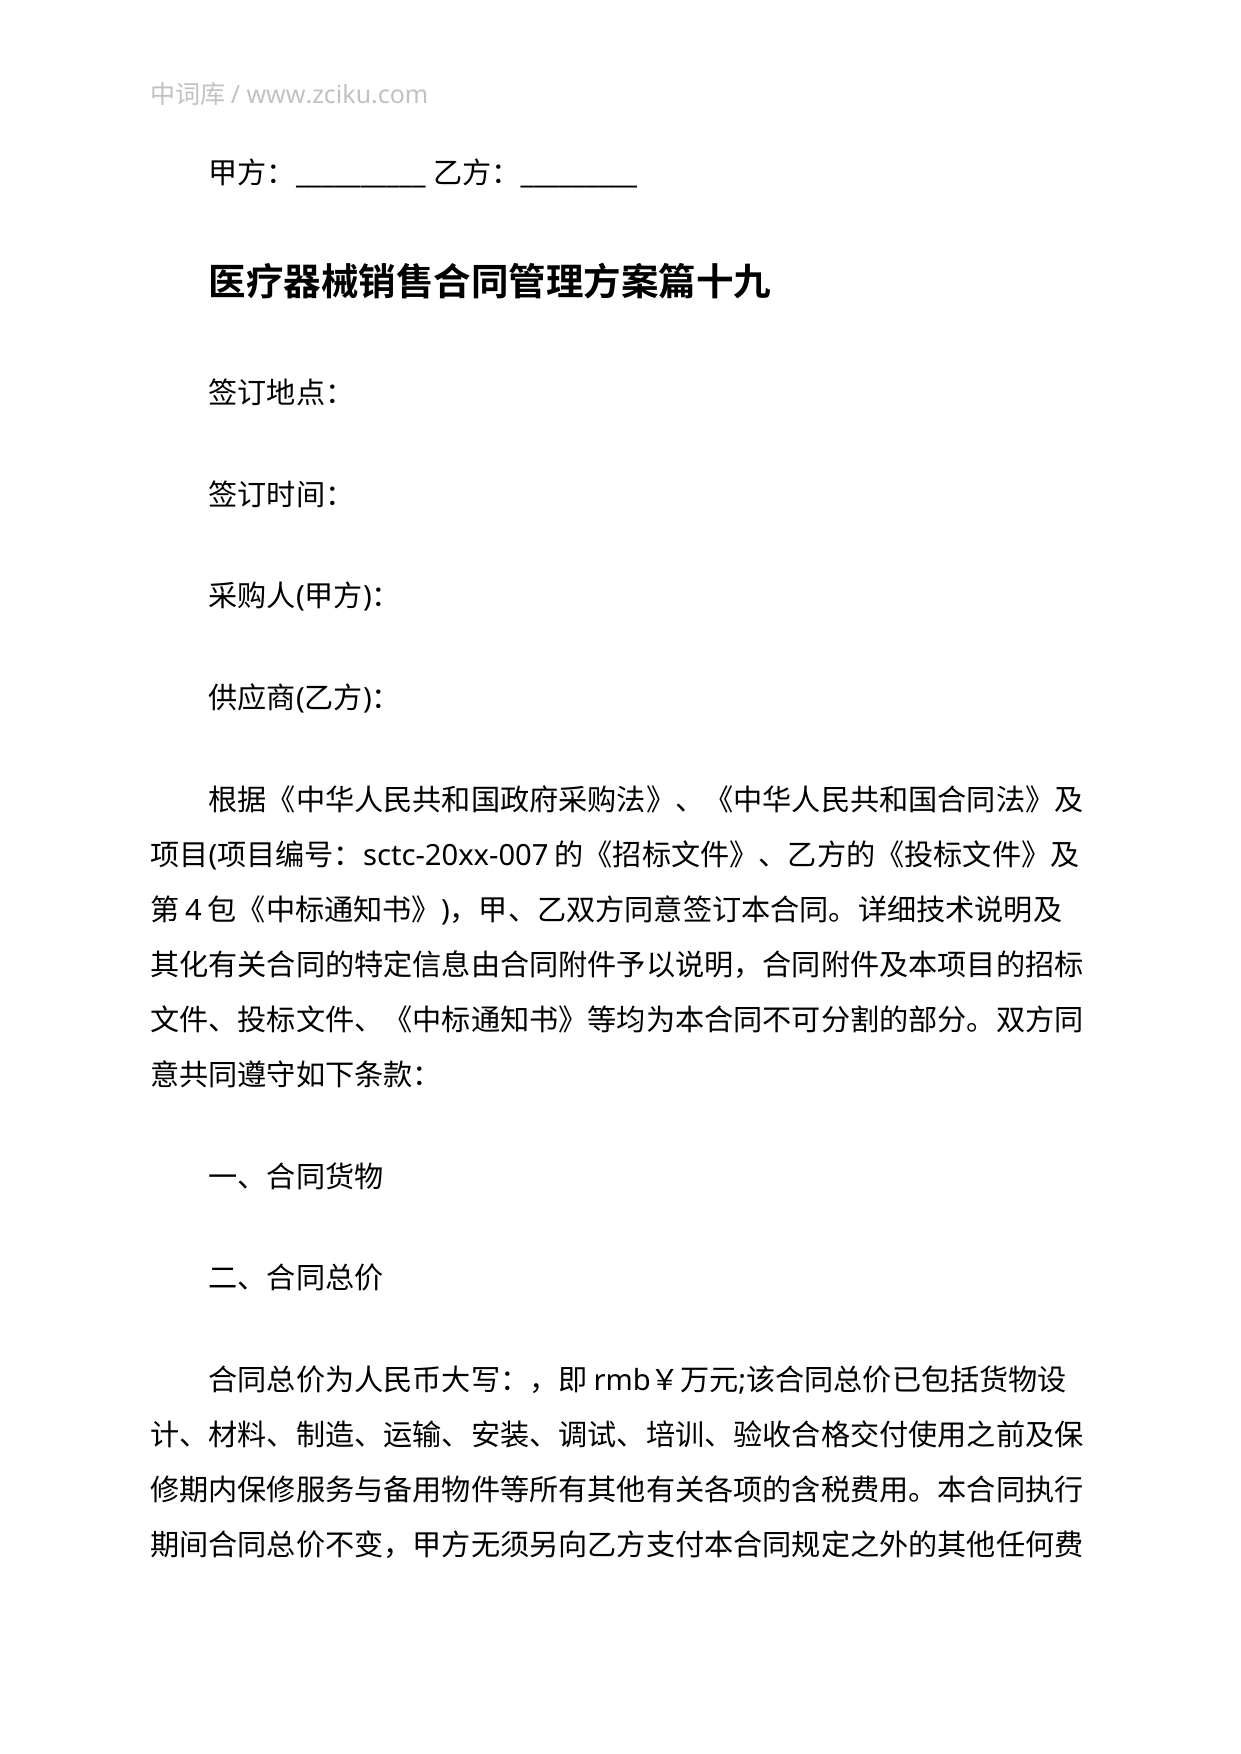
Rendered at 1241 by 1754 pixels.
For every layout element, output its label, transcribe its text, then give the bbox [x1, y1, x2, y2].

text 一、合同货物 [150, 1153, 1090, 1196]
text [150, 1357, 1090, 1564]
text 医疗器械销售合同管理方案篇十九 [150, 252, 1090, 306]
text 采购人(甲方)： [150, 573, 1090, 615]
text 二、合同总价 [150, 1255, 1090, 1297]
text 根据《中华人民共和国政府采购法》、《中华人民共和国合同法》及项目(项目编号：sctc-20xx-007的《招标文件》、乙方的《投标文件》及第4包《中标通知书》)，甲、乙双方同意签订本合同。详细技术说明及其化有关合同的特定信息由合同附件予以说明，合同附件及本项目的招标文件、投标文件、《中标通知书》等均为本合同不可分割的部分。双方同意共同遵守如下条款： [150, 777, 1090, 1094]
text 甲方：__________ 乙方：_________ [150, 150, 1090, 192]
text 供应商(乙方)： [150, 675, 1090, 717]
text 签订地点： [150, 369, 1090, 412]
text 签订时间： [150, 471, 1090, 513]
